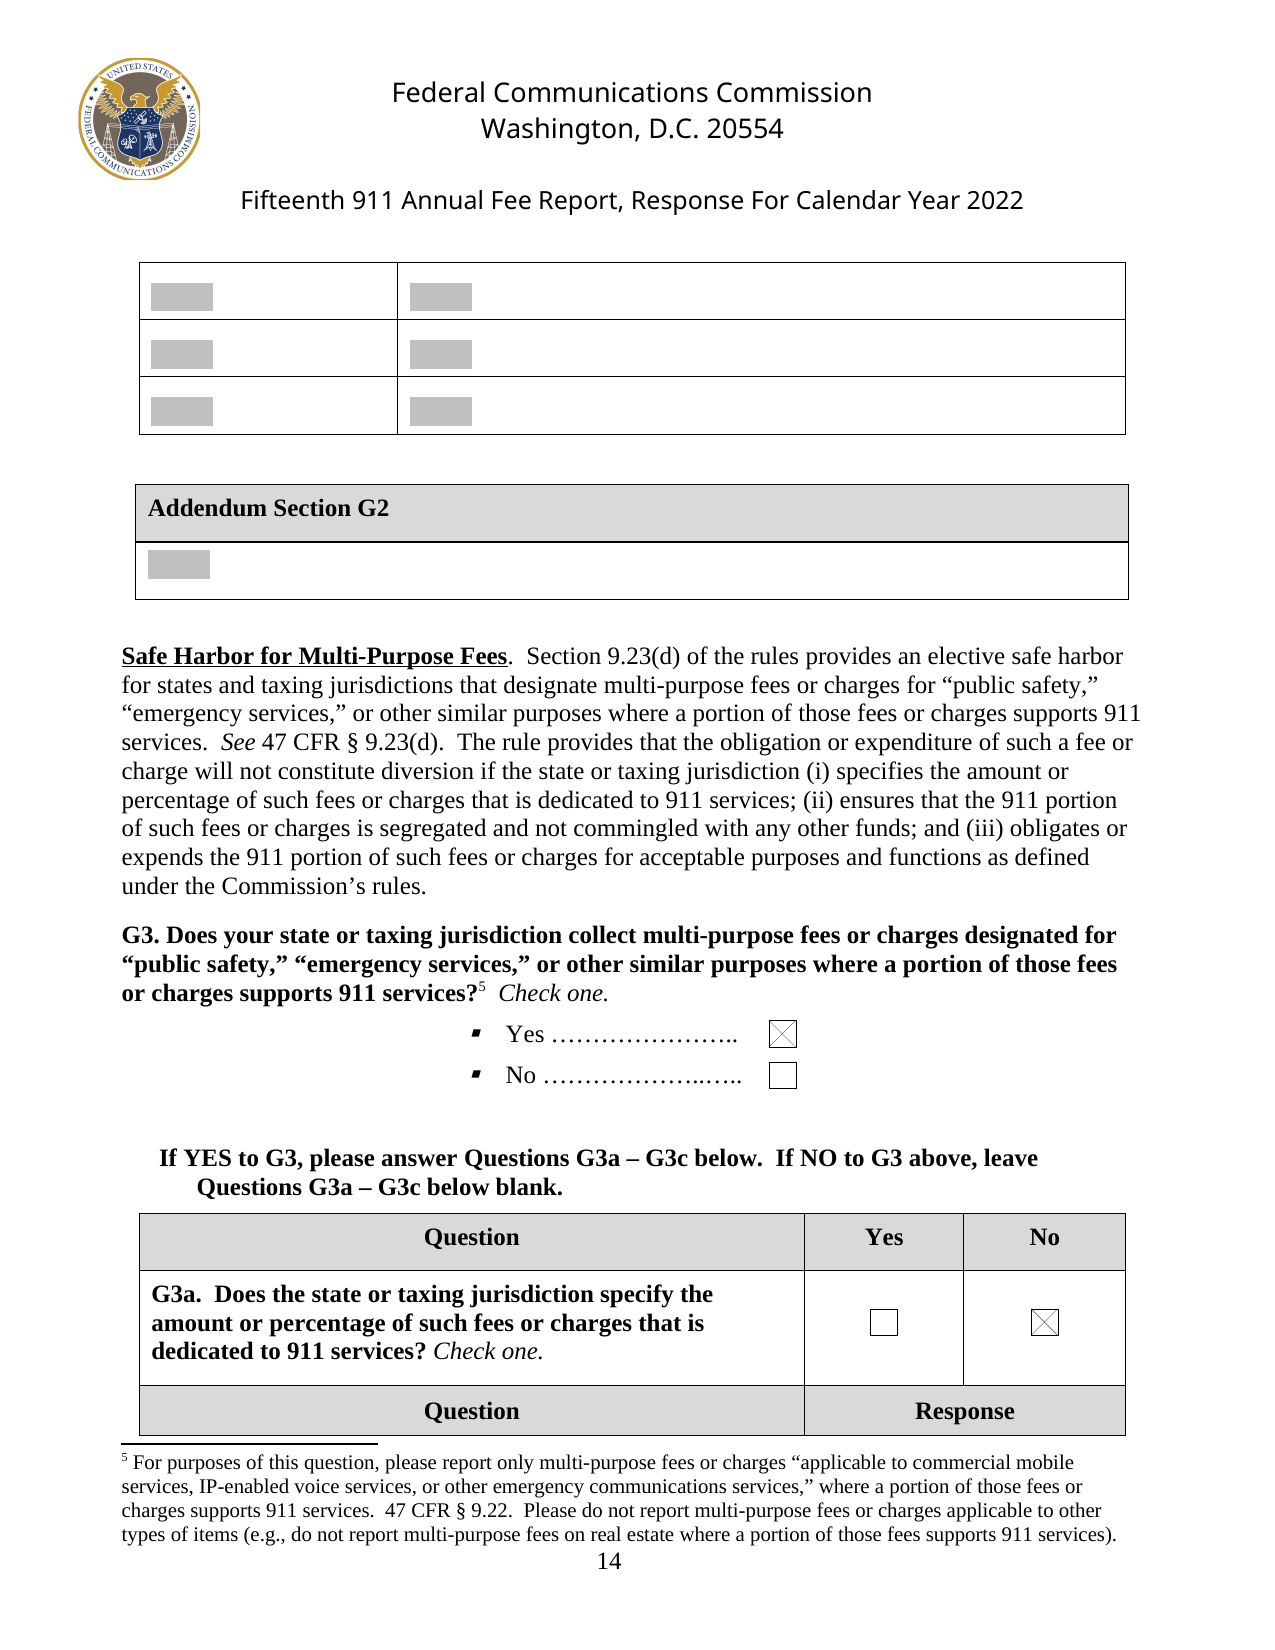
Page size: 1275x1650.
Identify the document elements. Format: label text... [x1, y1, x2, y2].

table_cell [140, 263, 397, 319]
table_header No [964, 1214, 1125, 1270]
table_header Question [140, 1214, 804, 1270]
table_cell Response [805, 1386, 1125, 1435]
table_cell Question [140, 1386, 804, 1435]
table_cell [805, 1271, 963, 1385]
text If YES to G3, please answer Questions G3a – G3c below. If NO to G3 above, leave Questions G3a – G3c below blank. [159, 1143, 1143, 1201]
table_cell [136, 543, 1128, 599]
table_cell [398, 320, 1125, 376]
picture [78, 57, 200, 180]
table_cell [140, 377, 397, 433]
table_cell [140, 320, 397, 376]
text G3. Does your state or taxing jurisdiction collect multi-purpose fees or charges designated for “public safety,” “emergency services,” or other similar purposes where a portion of those fees or charges supports 911 services? Check one. [121, 921, 1143, 1007]
table_cell [964, 1271, 1125, 1385]
table_header Yes [805, 1214, 963, 1270]
table_cell G3a. Does the state or taxing jurisdiction specify the amount or percentage of such fees or charges that is dedicated to 911 services? Check one. [140, 1271, 804, 1385]
list No ………………..….. [121, 1061, 1143, 1089]
text Safe Harbor for Multi-Purpose Fees. Section 9.23(d) of the rules provides an elective safe harbor for states and taxing jurisdictions that designate multi-purpose fees or charges for “public safety,” “emergency services,” or other similar purposes where a portion of those fees or charges supports 911 services. See 47 CFR § 9.23(d). The rule provides that the obligation or expenditure of such a fee or charge will not constitute diversion if the state or taxing jurisdiction (i) specifies the amount or percentage of such fees or charges that is dedicated to 911 services; (ii) ensures that the 911 portion of such fees or charges is segregated and not commingled with any other funds; and (iii) obligates or expends the 911 portion of such fees or charges for acceptable purposes and functions as defined under the Commission’s rules. [121, 641, 1143, 900]
table_cell [398, 377, 1125, 433]
table_header Addendum Section G2 [136, 485, 1128, 541]
list Yes ………………….. [121, 1019, 1143, 1048]
table_cell [398, 263, 1125, 319]
